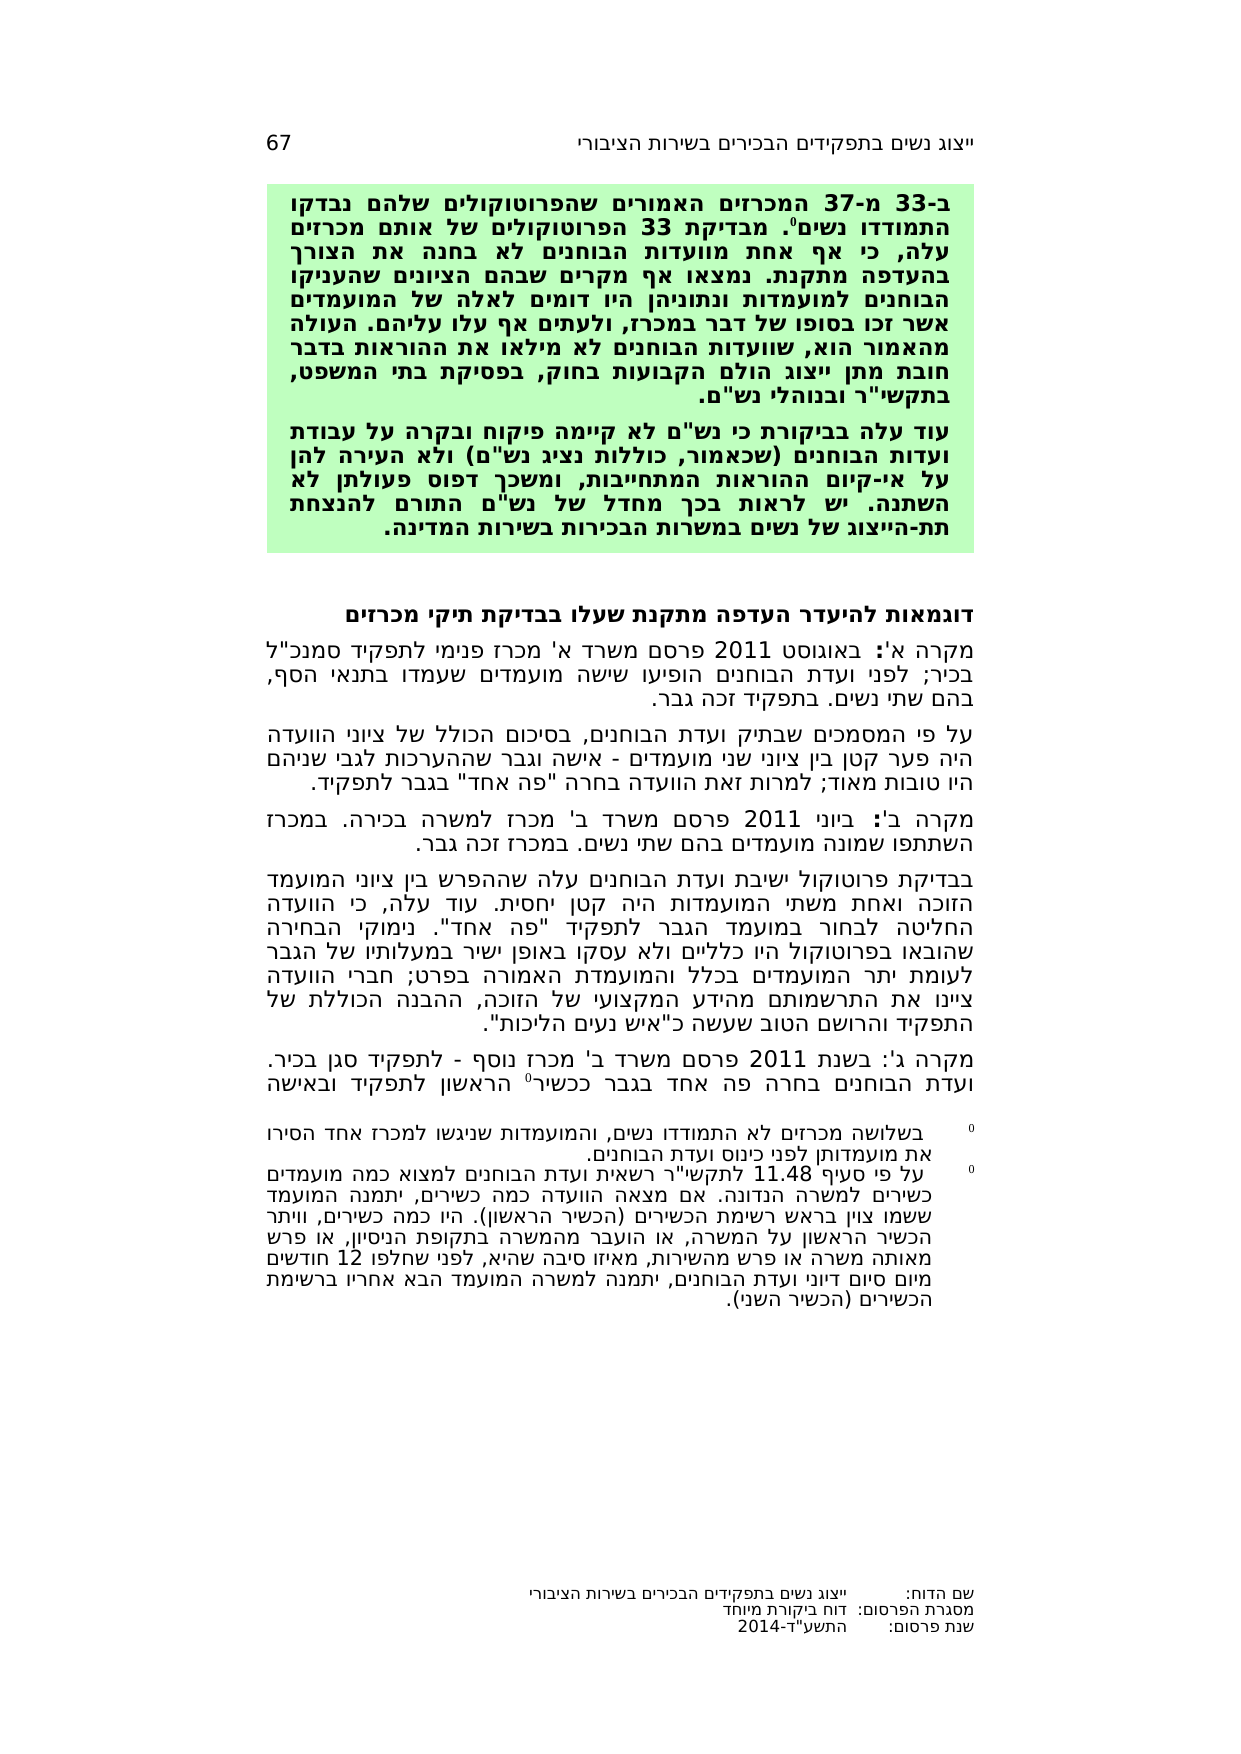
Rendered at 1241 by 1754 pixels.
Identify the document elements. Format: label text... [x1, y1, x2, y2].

text מקרה ב': ביוני 2011 פרסם משרד ב' מכרז למשרה בכירה. במכרז השתתפו שמונה מועמדים בהם שתי נשים. במכרז זכה גבר. [266, 808, 974, 856]
text בבדיקת פרוטוקול ישיבת ועדת הבוחנים עלה שההפרש בין ציוני המועמד הזוכה ואחת משתי המועמדות היה קטן יחסית. עוד עלה, כי הוועדה החליטה לבחור במועמד הגבר לתפקיד "פה אחד". נימוקי הבחירה שהובאו בפרוטוקול היו כלליים ולא עסקו באופן ישיר במעלותיו של הגבר לעומת יתר המועמדים בכלל והמועמדת האמורה בפרט; חברי הוועדה ציינו את התרשמותם מהידע המקצועי של הזוכה, ההבנה הכוללת של התפקיד והרושם הטוב שעשה כ"איש נעים הליכות". [266, 868, 974, 1036]
text ב-33 מ-37 המכרזים האמורים שהפרוטוקולים שלהם נבדקו התמודדו נשים. מבדיקת 33 הפרוטוקולים של אותם מכרזים עלה, כי אף אחת מוועדות הבוחנים לא בחנה את הצורך בהעדפה מתקנת. נמצאו אף מקרים שבהם הציונים שהעניקו הבוחנים למועמדות ונתוניהן היו דומים לאלה של המועמדים אשר זכו בסופו של דבר במכרז, ולעתים אף עלו עליהם. העולה מהאמור הוא, שוועדות הבוחנים לא מילאו את ההוראות בדבר חובת מתן ייצוג הולם הקבועות בחוק, בפסיקת בתי המשפט, בתקשי"ר ובנוהלי נש"ם. [267, 184, 974, 408]
text עוד עלה בביקורת כי נש"ם לא קיימה פיקוח ובקרה על עבודת ועדות הבוחנים (שכאמור, כוללות נציג נש"ם) ולא העירה להן על אי-קיום ההוראות המתחייבות, ומשכך דפוס פעולתן לא השתנה. יש לראות בכך מחדל של נש"ם התורם להנצחת תת-הייצוג של נשים במשרות הבכירות בשירות המדינה. [267, 411, 974, 553]
text מקרה א': באוגוסט 2011 פרסם משרד א' מכרז פנימי לתפקיד סמנכ"ל בכיר; לפני ועדת הבוחנים הופיעו שישה מועמדים שעמדו בתנאי הסף, בהם שתי נשים. בתפקיד זכה גבר. [266, 639, 974, 711]
text על פי המסמכים שבתיק ועדת הבוחנים, בסיכום הכולל של ציוני הוועדה היה פער קטן בין ציוני שני מועמדים - אישה וגבר שההערכות לגבי שניהם היו טובות מאוד; למרות זאת הוועדה בחרה "פה אחד" בגבר לתפקיד. [266, 724, 974, 796]
text דוגמאות להיעדר העדפה מתקנת שעלו בבדיקת תיקי מכרזים [266, 603, 974, 627]
text מקרה ג': בשנת 2011 פרסם משרד ב' מכרז נוסף - לתפקיד סגן בכיר. ועדת הבוחנים בחרה פה אחד בגבר ככשיר הראשון לתפקיד ובאישה ככשירה השנייה. הוועדה נימקה החלטתה לבחור באישה ככשירה השנייה בכך: "הרשימה בידיעותיה, בניסיונה ובכישוריה המקצועיים, הציגה את הרקע הניהולי ומתווה ההתפתחות שלה בתחום הניהולי". [266, 1049, 974, 1097]
